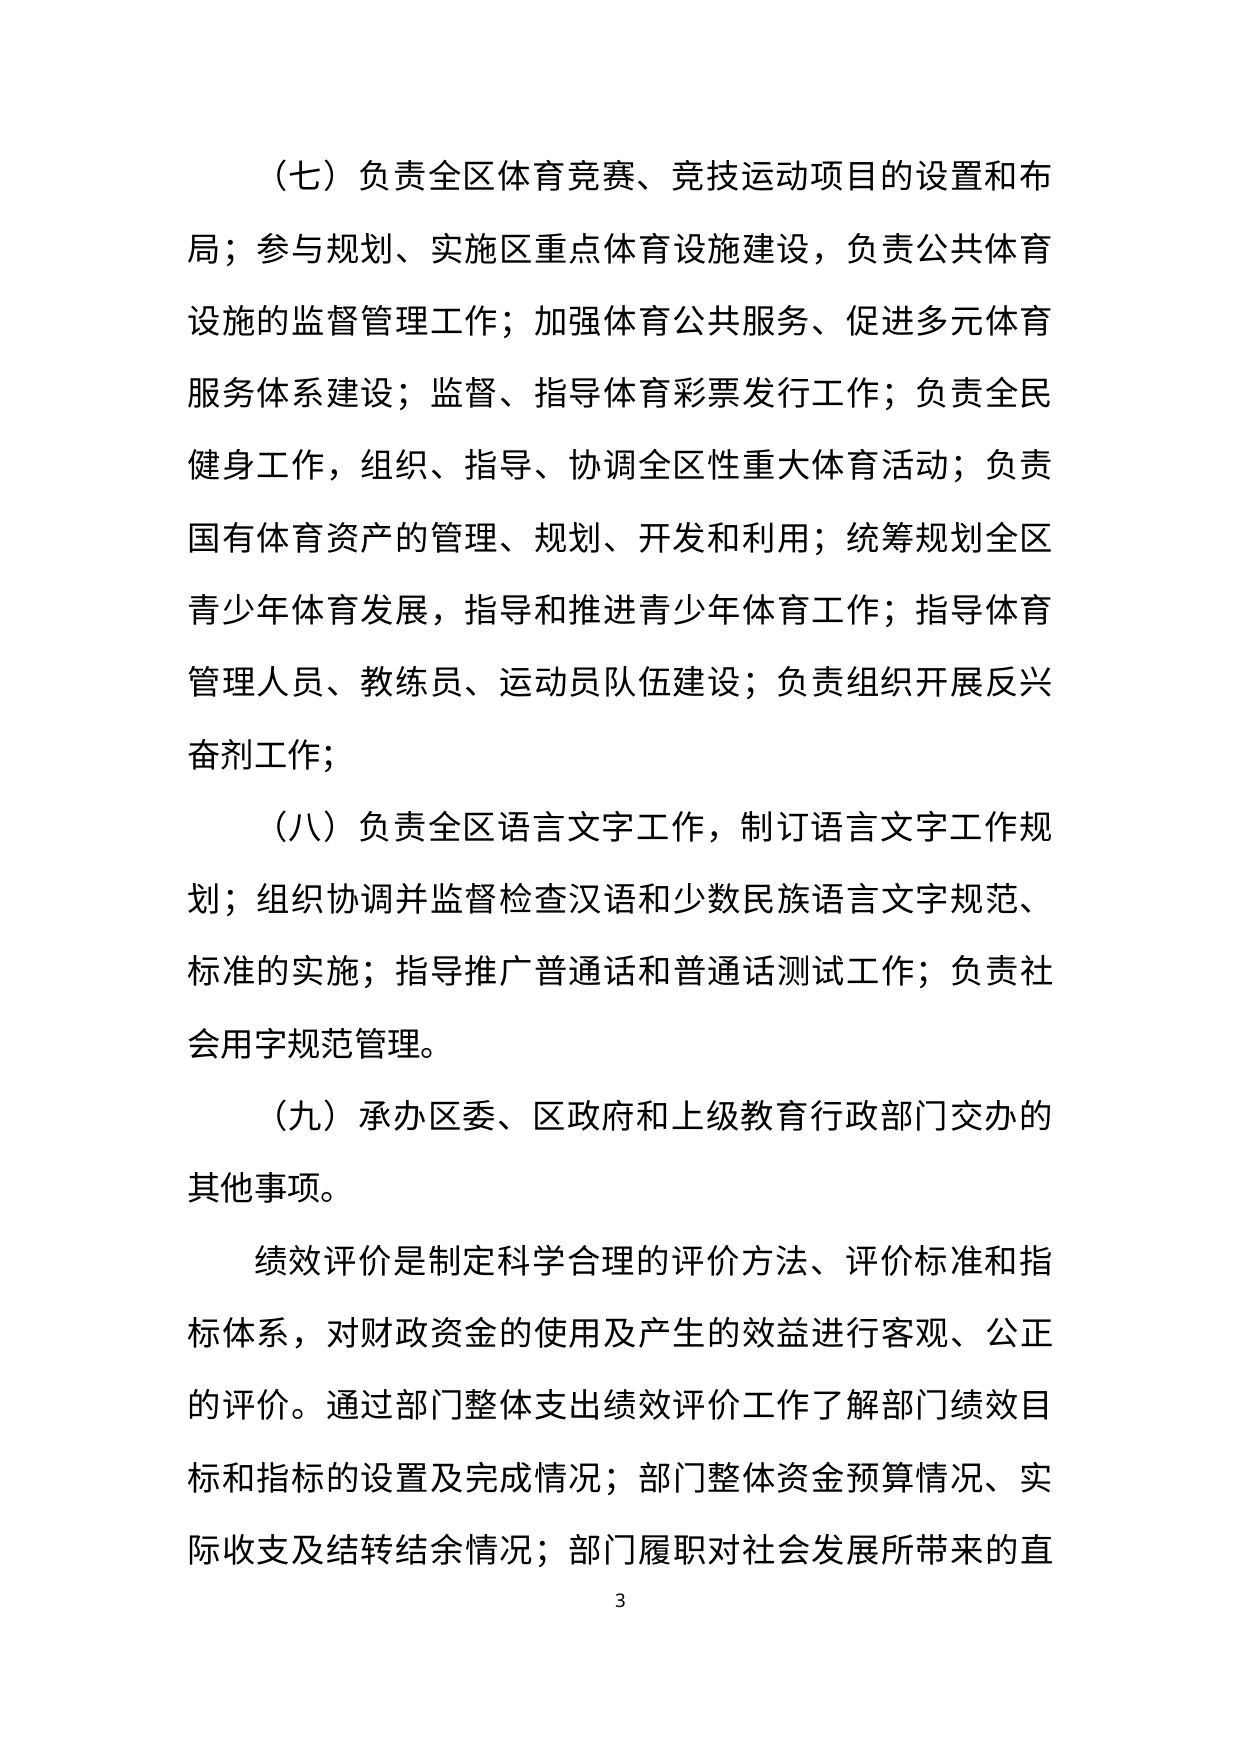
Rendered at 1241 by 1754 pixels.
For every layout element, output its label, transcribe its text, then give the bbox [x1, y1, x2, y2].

text （九）承办区委、区政府和上级教育行政部门交办的其他事项。 [187, 1090, 1053, 1210]
text （八）负责全区语言文字工作，制订语言文字工作规划；组织协调并监督检查汉语和少数民族语言文字规范、标准的实施；指导推广普通话和普通话测试工作；负责社会用字规范管理。 [187, 801, 1053, 1066]
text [187, 1234, 1053, 1572]
text （七）负责全区体育竞赛、竞技运动项目的设置和布局；参与规划、实施区重点体育设施建设，负责公共体育设施的监督管理工作；加强体育公共服务、促进多元体育服务体系建设；监督、指导体育彩票发行工作；负责全民健身工作，组织、指导、协调全区性重大体育活动；负责国有体育资产的管理、规划、开发和利用；统筹规划全区青少年体育发展，指导和推进青少年体育工作；指导体育管理人员、教练员、运动员队伍建设；负责组织开展反兴奋剂工作； [187, 150, 1053, 777]
